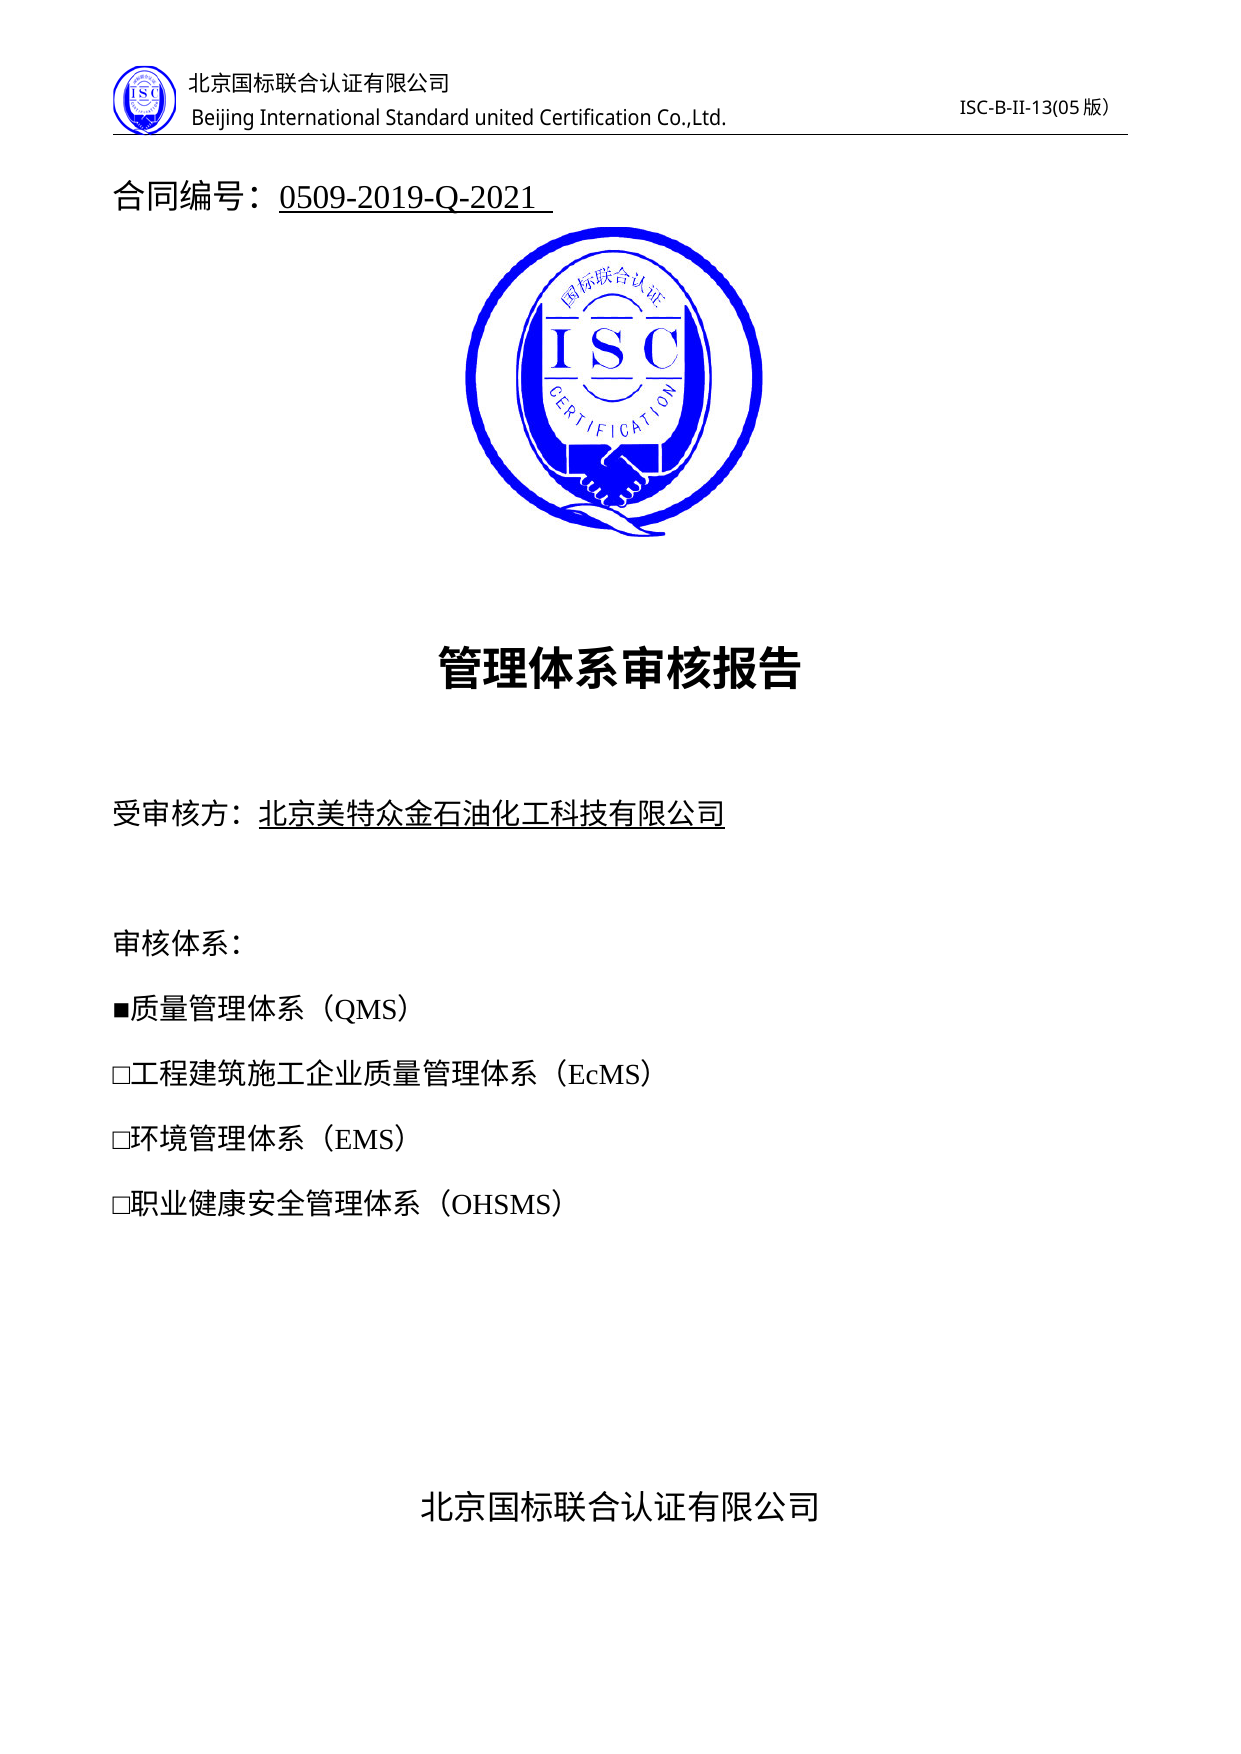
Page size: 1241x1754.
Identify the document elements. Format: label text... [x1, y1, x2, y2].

text 受审核方：北京美特众金石油化工科技有限公司 [112, 779, 1128, 844]
text 审核体系： [112, 909, 1128, 974]
picture [465, 227, 775, 537]
text 合同编号：0509-2019-Q-2021 [112, 162, 1128, 227]
text □环境管理体系（EMS） [112, 1104, 1128, 1169]
text □职业健康安全管理体系（OHSMS） [112, 1169, 1128, 1234]
text 北京国标联合认证有限公司 [112, 1472, 1128, 1537]
picture [112, 65, 176, 134]
text 管理体系审核报告 [112, 617, 1128, 714]
text ■质量管理体系（QMS） [112, 974, 1128, 1039]
text □工程建筑施工企业质量管理体系（EcMS） [112, 1039, 1128, 1104]
